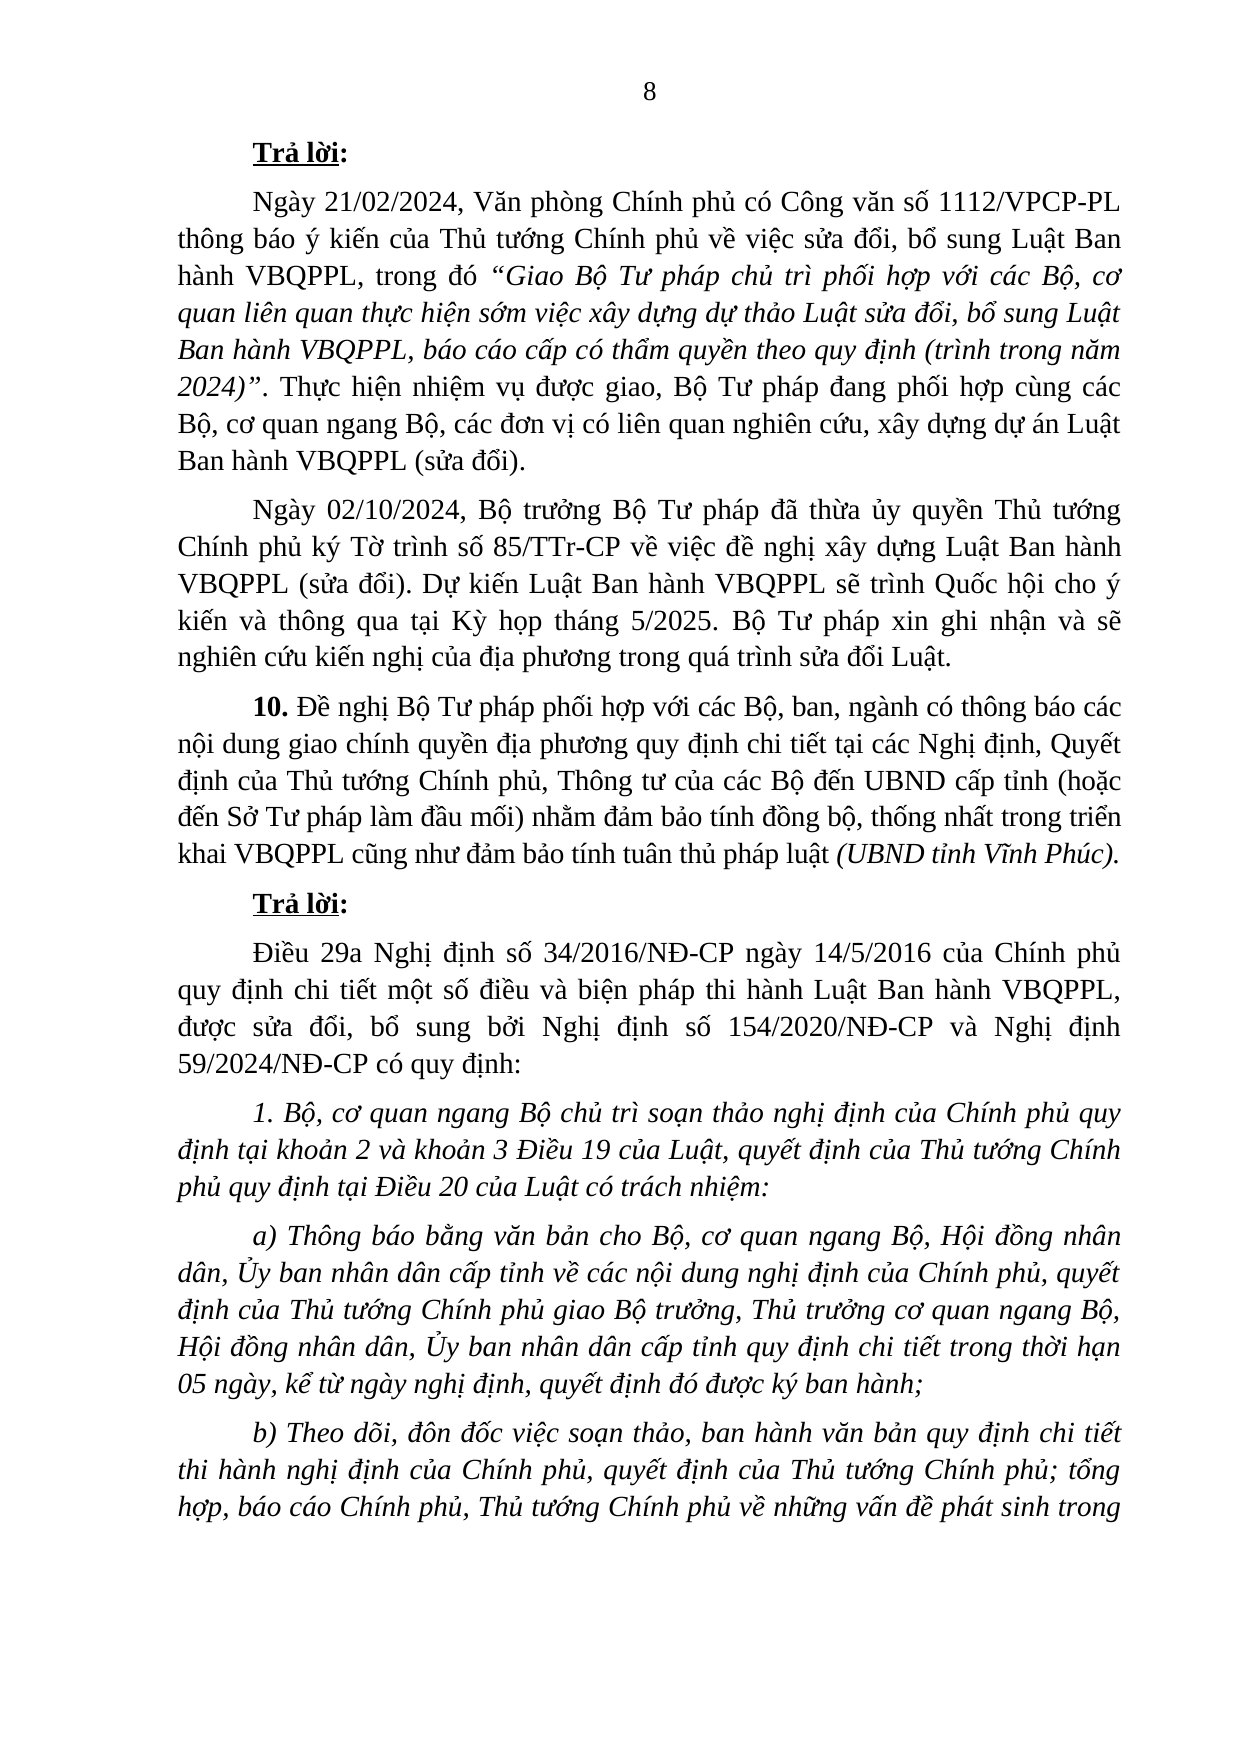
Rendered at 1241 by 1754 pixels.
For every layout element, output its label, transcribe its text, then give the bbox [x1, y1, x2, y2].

text a) Thông báo bằng văn bản cho Bộ, cơ quan ngang Bộ, Hội đồng nhân dân, Ủy ban nhân dân cấp tỉnh về các nội dung nghị định của Chính phủ, quyết định của Thủ tướng Chính phủ giao Bộ trưởng, Thủ trưởng cơ quan ngang Bộ, Hội đồng nhân dân, Ủy ban nhân dân cấp tỉnh quy định chi tiết trong thời hạn 05 ngày, kể từ ngày nghị định, quyết định đó được ký ban hành; [176, 1217, 1123, 1399]
text Điều 29a Nghị định số 34/2016/NĐ-CP ngày 14/5/2016 của Chính phủ quy định chi tiết một số điều và biện pháp thi hành Luật Ban hành VBQPPL, được sửa đổi, bổ sung bởi Nghị định số 154/2020/NĐ-CP và Nghị định 59/2024/NĐ-CP có quy định: [176, 934, 1123, 1079]
text Trả lời: [176, 885, 1123, 919]
text Ngày 21/02/2024, Văn phòng Chính phủ có Công văn số 1112/VPCP-PL thông báo ý kiến của Thủ tướng Chính phủ về việc sửa đổi, bổ sung Luật Ban hành VBQPPL, trong đó “Giao Bộ Tư pháp chủ trì phối hợp với các Bộ, cơ quan liên quan thực hiện sớm việc xây dựng dự thảo Luật sửa đổi, bổ sung Luật Ban hành VBQPPL, báo cáo cấp có thẩm quyền theo quy định (trình trong năm 2024)”. Thực hiện nhiệm vụ được giao, Bộ Tư pháp đang phối hợp cùng các Bộ, cơ quan ngang Bộ, các đơn vị có liên quan nghiên cứu, xây dựng dự án Luật Ban hành VBQPPL (sửa đổi). [176, 183, 1123, 476]
text 1. Bộ, cơ quan ngang Bộ chủ trì soạn thảo nghị định của Chính phủ quy định tại khoản 2 và khoản 3 Điều 19 của Luật, quyết định của Thủ tướng Chính phủ quy định tại Điều 20 của Luật có trách nhiệm: [176, 1094, 1123, 1202]
text 10. Đề nghị Bộ Tư pháp phối hợp với các Bộ, ban, ngành có thông báo các nội dung giao chính quyền địa phương quy định chi tiết tại các Nghị định, Quyết định của Thủ tướng Chính phủ, Thông tư của các Bộ đến UBND cấp tỉnh (hoặc đến Sở Tư pháp làm đầu mối) nhằm đảm bảo tính đồng bộ, thống nhất trong triển khai VBQPPL cũng như đảm bảo tính tuân thủ pháp luật (UBND tỉnh Vĩnh Phúc). [176, 688, 1123, 870]
text Ngày 02/10/2024, Bộ trưởng Bộ Tư pháp đã thừa ủy quyền Thủ tướng Chính phủ ký Tờ trình số 85/TTr-CP về việc đề nghị xây dựng Luật Ban hành VBQPPL (sửa đổi). Dự kiến Luật Ban hành VBQPPL sẽ trình Quốc hội cho ý kiến và thông qua tại Kỳ họp tháng 5/2025. Bộ Tư pháp xin ghi nhận và sẽ nghiên cứu kiến nghị của địa phương trong quá trình sửa đổi Luật. [176, 491, 1123, 673]
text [176, 1414, 1123, 1588]
text Trả lời: [176, 134, 1123, 169]
